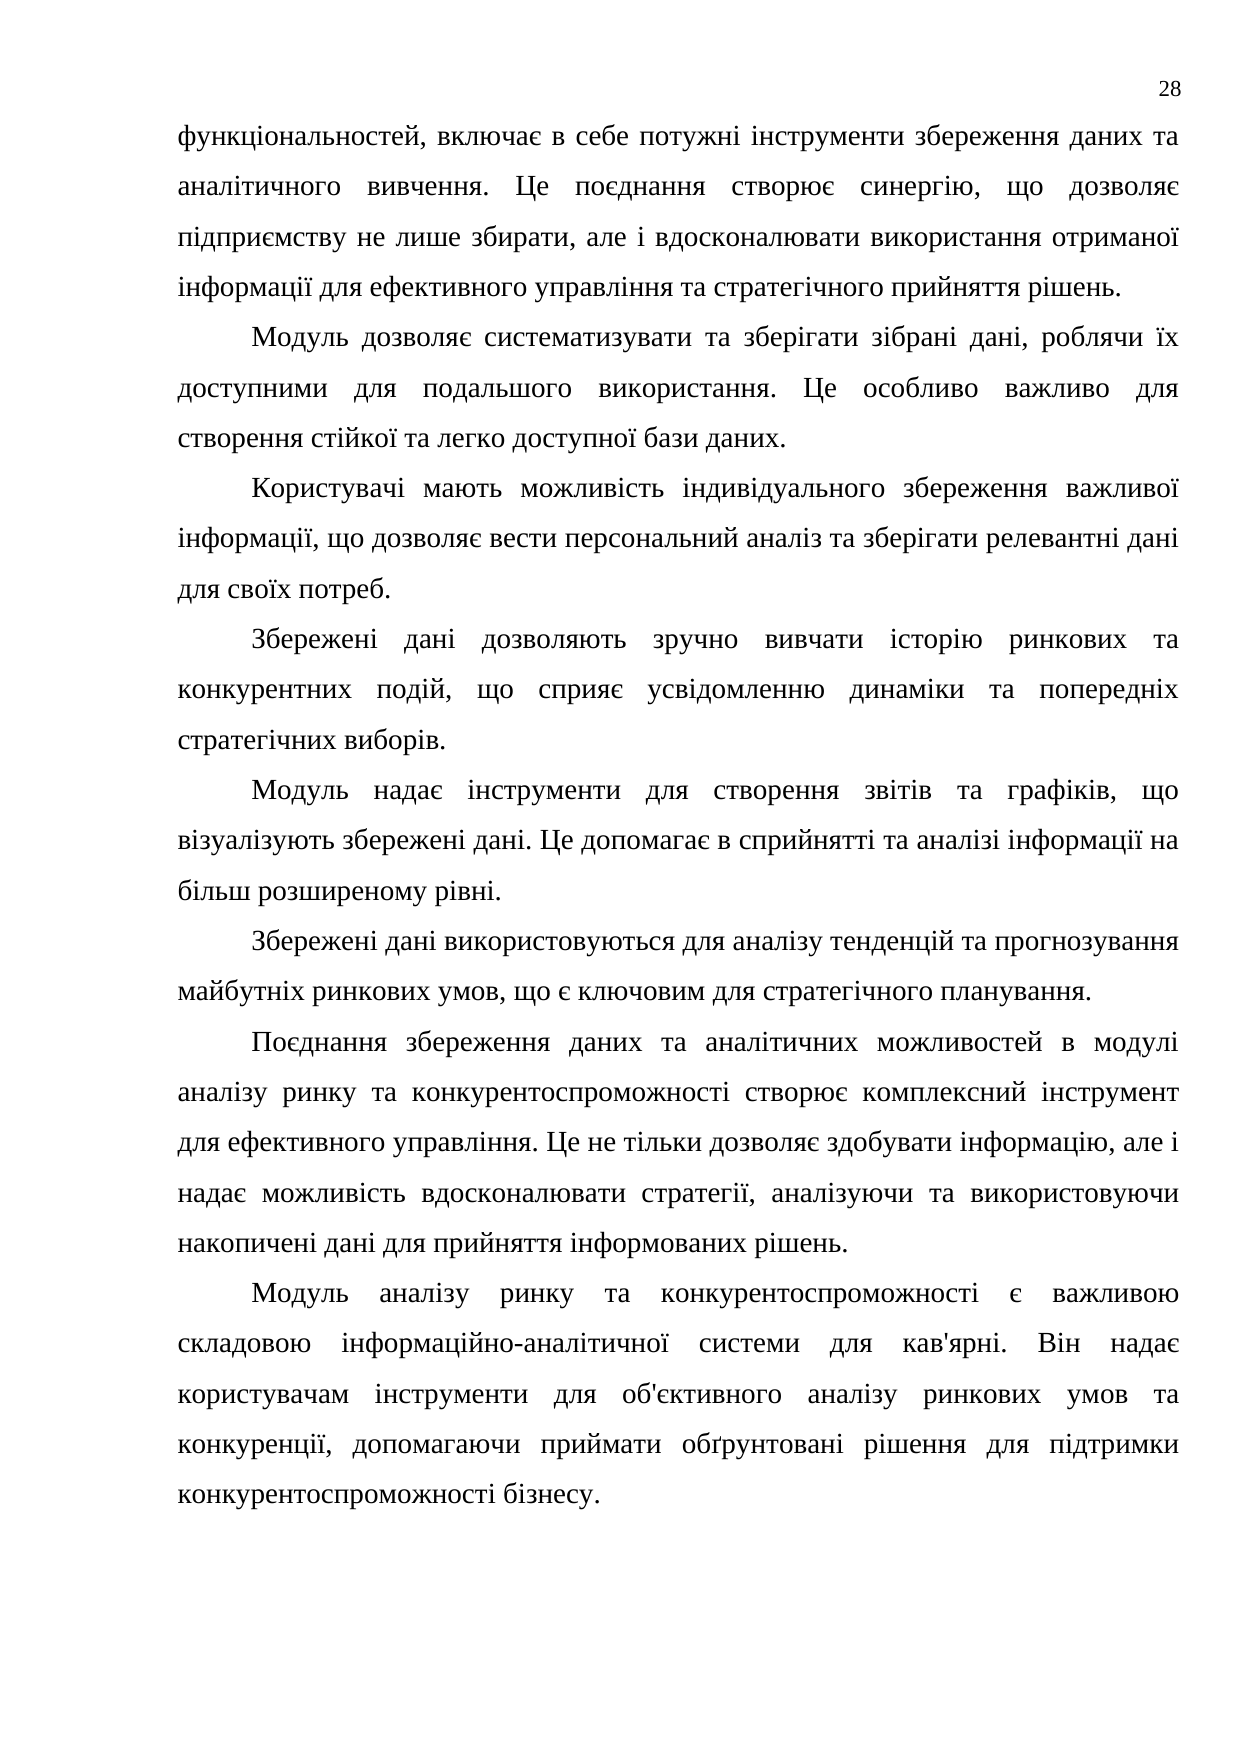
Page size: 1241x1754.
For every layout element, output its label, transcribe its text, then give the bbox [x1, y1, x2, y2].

text Збережені дані використовуються для аналізу тенденцій та прогнозування майбутніх ринкових умов, що є ключовим для стратегічного планування. [177, 923, 1180, 1007]
text Поєднання збереження даних та аналітичних можливостей в модулі аналізу ринку та конкурентоспроможності створює комплексний інструмент для ефективного управління. Це не тільки дозволяє здобувати інформацію, але і надає можливість вдосконалювати стратегії, аналізуючи та використовуючи накопичені дані для прийняття інформованих рішень. [177, 1024, 1180, 1258]
text Збережені дані дозволяють зручно вивчати історію ринкових та конкурентних подій, що сприяє усвідомленню динаміки та попередніх стратегічних виборів. [177, 621, 1180, 755]
text Користувачі мають можливість індивідуального збереження важливої інформації, що дозволяє вести персональний аналіз та зберігати релевантні дані для своїх потреб. [177, 470, 1180, 604]
text Модуль надає інструменти для створення звітів та графіків, що візуалізують збережені дані. Це допомагає в сприйнятті та аналізі інформації на більш розширеному рівні. [177, 772, 1180, 906]
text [177, 118, 1180, 303]
text Модуль аналізу ринку та конкурентоспроможності є важливою складовою інформаційно-аналітичної системи для кав'ярні. Він надає користувачам інструменти для об'єктивного аналізу ринкових умов та конкуренції, допомагаючи приймати обґрунтовані рішення для підтримки конкурентоспроможності бізнесу. [177, 1275, 1180, 1510]
text Модуль дозволяє систематизувати та зберігати зібрані дані, роблячи їх доступними для подальшого використання. Це особливо важливо для створення стійкої та легко доступної бази даних. [177, 319, 1180, 453]
